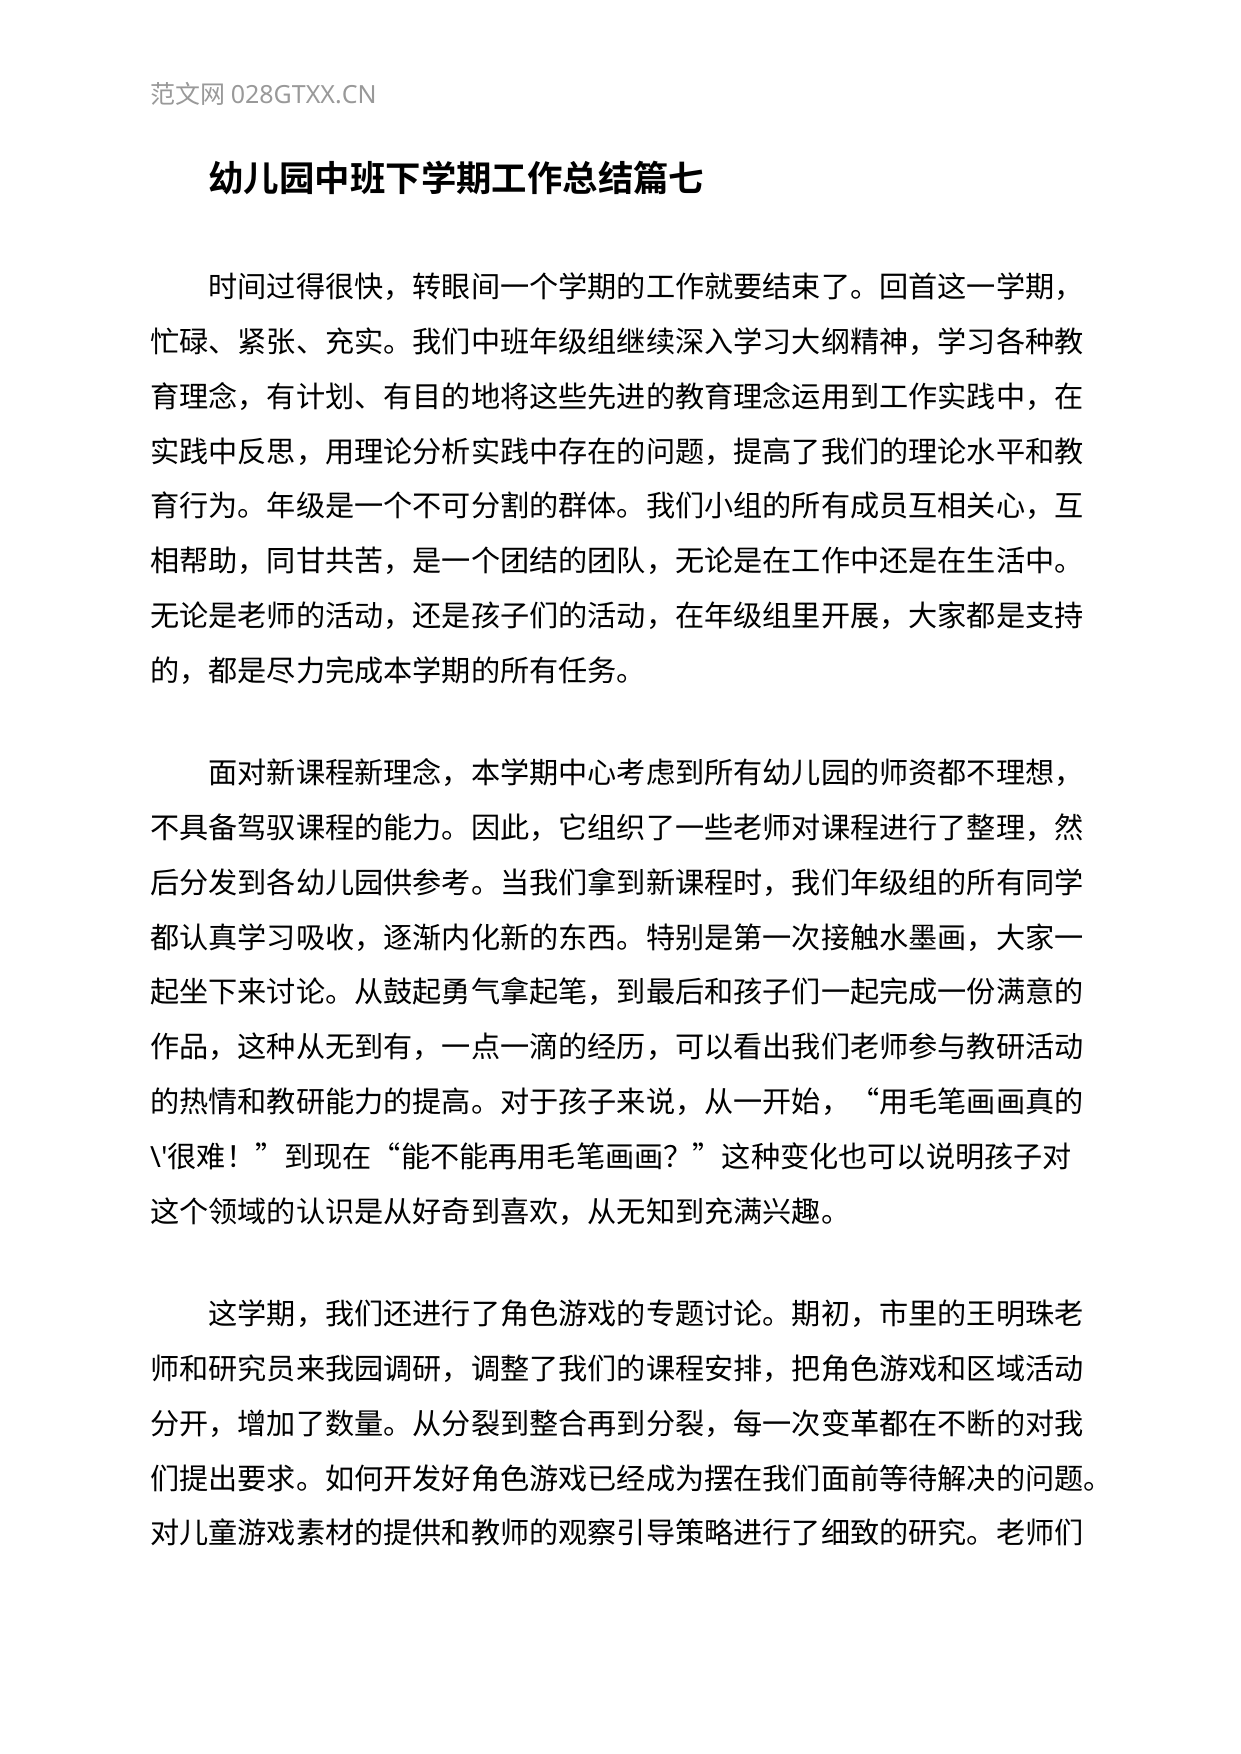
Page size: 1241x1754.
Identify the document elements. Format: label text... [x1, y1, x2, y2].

text 时间过得很快，转眼间一个学期的工作就要结束了。回首这一学期，忙碌、紧张、充实。我们中班年级组继续深入学习大纲精神，学习各种教育理念，有计划、有目的地将这些先进的教育理念运用到工作实践中，在实践中反思，用理论分析实践中存在的问题，提高了我们的理论水平和教育行为。年级是一个不可分割的群体。我们小组的所有成员互相关心，互相帮助，同甘共苦，是一个团结的团队，无论是在工作中还是在生活中。无论是老师的活动，还是孩子们的活动，在年级组里开展，大家都是支持的，都是尽力完成本学期的所有任务。 [150, 263, 1090, 690]
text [150, 1291, 1090, 1552]
text 面对新课程新理念，本学期中心考虑到所有幼儿园的师资都不理想，不具备驾驭课程的能力。因此，它组织了一些老师对课程进行了整理，然后分发到各幼儿园供参考。当我们拿到新课程时，我们年级组的所有同学都认真学习吸收，逐渐内化新的东西。特别是第一次接触水墨画，大家一起坐下来讨论。从鼓起勇气拿起笔，到最后和孩子们一起完成一份满意的作品，这种从无到有，一点一滴的经历，可以看出我们老师参与教研活动的热情和教研能力的提高。对于孩子来说，从一开始，“用毛笔画画真的\'很难！”到现在“能不能再用毛笔画画？”这种变化也可以说明孩子对这个领域的认识是从好奇到喜欢，从无知到充满兴趣。 [150, 749, 1090, 1231]
text 幼儿园中班下学期工作总结篇七 [150, 150, 1090, 201]
